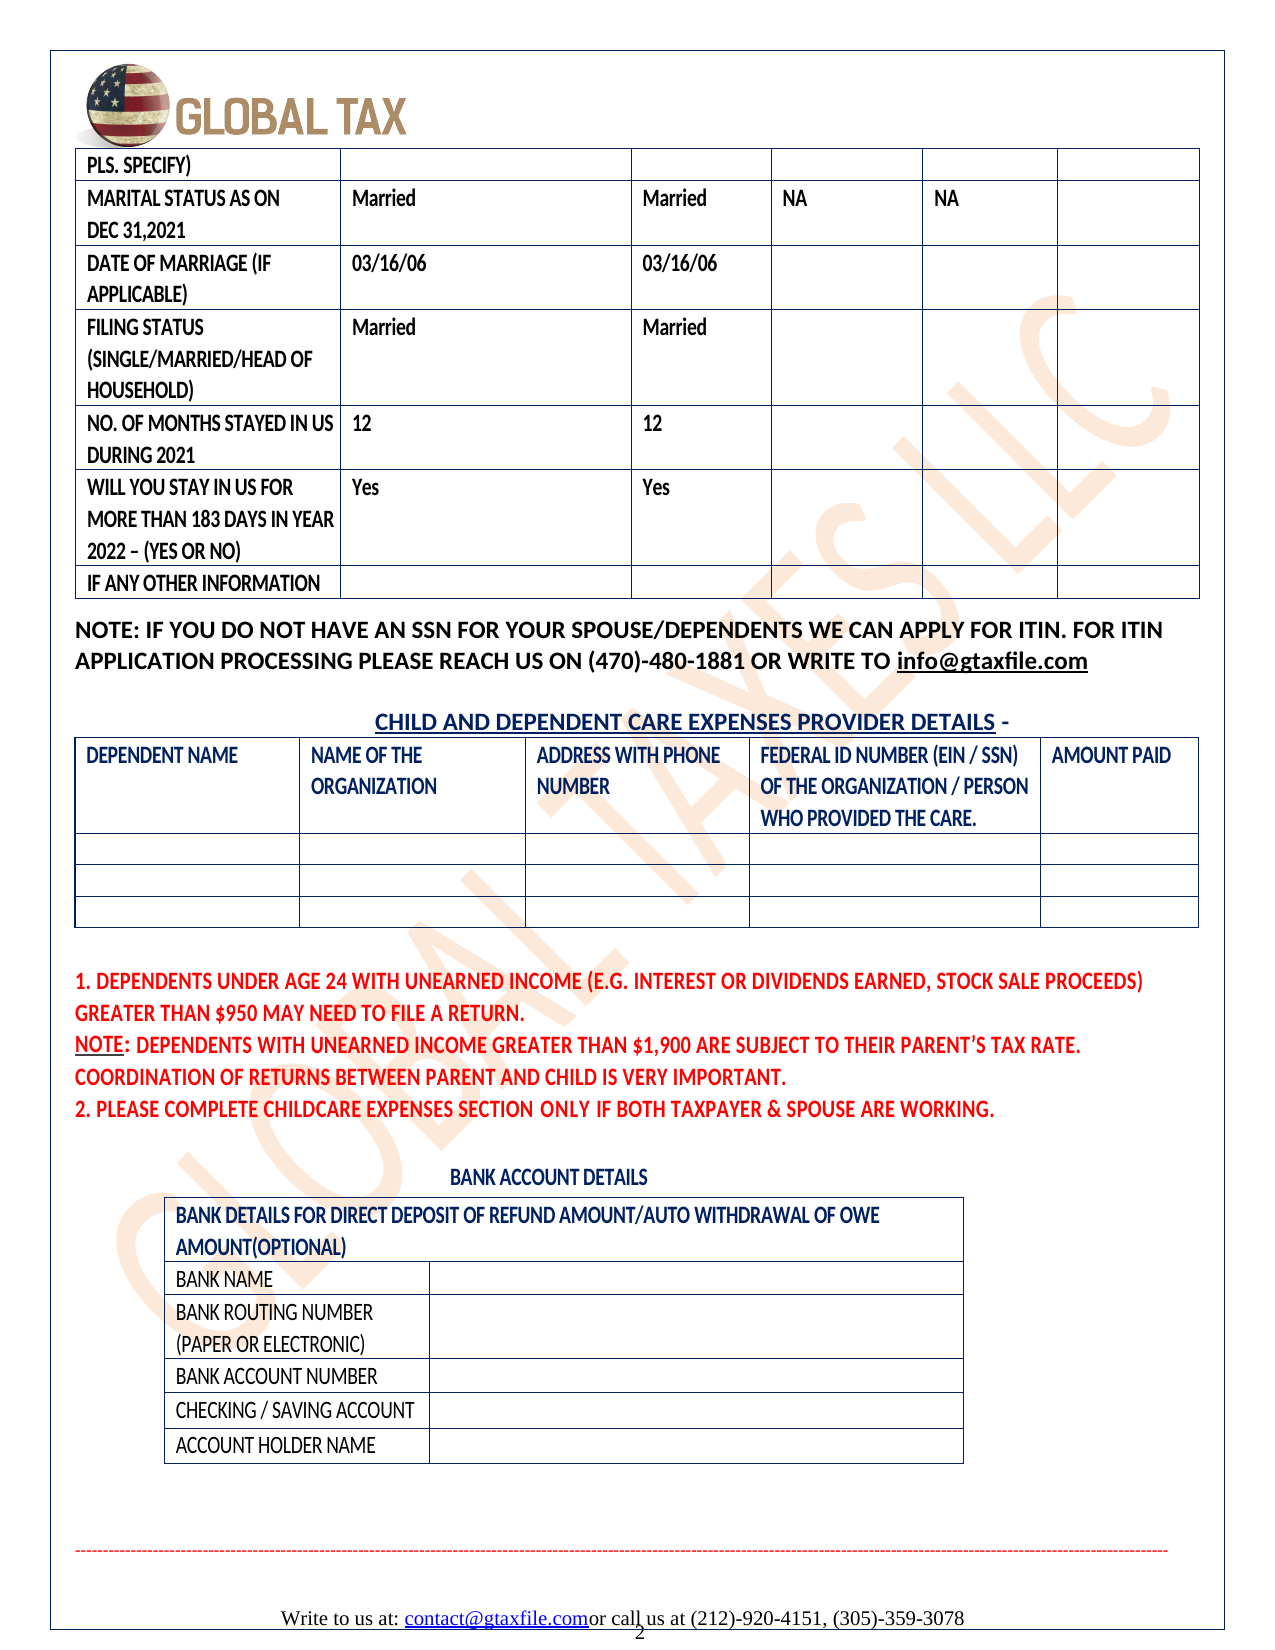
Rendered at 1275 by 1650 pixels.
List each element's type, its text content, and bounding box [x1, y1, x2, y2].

table_cell [1041, 834, 1198, 864]
table_cell [76, 865, 299, 896]
table_cell Yes [632, 470, 771, 565]
table_cell [1058, 181, 1199, 244]
table_cell Yes [341, 470, 631, 565]
table_cell Married [632, 310, 771, 405]
table_cell No [923, 149, 1057, 180]
table_header FEDERAL ID NUMBER (EIN / SSN) OF THE ORGANIZATION / PERSON WHO PROVIDED THE CARE. [750, 738, 1040, 833]
table_cell [1041, 897, 1198, 927]
table_cell [772, 310, 922, 405]
text NOTE: IF YOU DO NOT HAVE AN SSN FOR YOUR SPOUSE/DEPENDENTS WE CAN APPLY FOR ITIN. FOR ITIN APPLICATION PROCESSING PLEASE REACH US ON (470)-480-1881 OR WRITE TO info@gtaxfile.com [75, 614, 1206, 676]
table_header DEPENDENT NAME [76, 738, 299, 833]
table_cell IF ANY OTHER INFORMATION [76, 566, 340, 598]
table_cell [1041, 865, 1198, 896]
table_cell [923, 406, 1057, 469]
table_cell [923, 566, 1057, 598]
table_cell [300, 865, 525, 896]
table_cell BANK NAME [165, 1262, 429, 1294]
table_cell [300, 897, 525, 927]
table_cell Married [341, 181, 631, 244]
table_cell [526, 865, 749, 896]
table_cell 12 [341, 406, 631, 469]
table_cell DATE OF MARRIAGE (IF APPLICABLE) [76, 246, 340, 309]
table_cell No [341, 149, 631, 180]
table_cell [772, 406, 922, 469]
table_cell [430, 1393, 963, 1427]
table_cell [1058, 406, 1199, 469]
text 2. PLEASE COMPLETE CHILDCARE EXPENSES SECTION ONLY IF BOTH TAXPAYER & SPOUSE ARE WORKING. [75, 1092, 1200, 1124]
table_cell [76, 834, 299, 864]
text 1. DEPENDENTS UNDER AGE 24 WITH UNEARNED INCOME (E.G. INTEREST OR DIVIDENDS EARNED, STOCK SALE PROCEEDS) GREATER THAN $950 MAY NEED TO FILE A RETURN. [75, 964, 1200, 1027]
table_cell No [772, 149, 922, 180]
table_cell [341, 566, 631, 598]
table_header BANK DETAILS FOR DIRECT DEPOSIT OF REFUND AMOUNT/AUTO WITHDRAWAL OF OWE AMOUNT(OPTIONAL) [165, 1198, 963, 1261]
table_cell NA [923, 181, 1057, 244]
table_cell [430, 1429, 963, 1463]
table_cell No [632, 149, 771, 180]
table_cell [1058, 470, 1199, 565]
table_cell ACCOUNT HOLDER NAME [165, 1429, 429, 1463]
text NOTE: DEPENDENTS WITH UNEARNED INCOME GREATER THAN $1,900 ARE SUBJECT TO THEIR PARENT’S TAX RATE. COORDINATION OF RETURNS BETWEEN PARENT AND CHILD IS VERY IMPORTANT. [75, 1028, 1200, 1092]
table_cell [772, 470, 922, 565]
table_cell [632, 566, 771, 598]
table_cell 03/16/06 [632, 246, 771, 309]
table_cell [76, 897, 299, 927]
table_cell [1058, 149, 1199, 180]
table_cell 12 [632, 406, 771, 469]
table_cell [430, 1359, 963, 1392]
table_cell BANK ROUTING NUMBER (PAPER OR ELECTRONIC) [165, 1295, 429, 1358]
table_header AMOUNT PAID [1041, 738, 1198, 833]
table_cell [772, 566, 922, 598]
table_cell [526, 897, 749, 927]
table_cell Married [632, 181, 771, 244]
table_header ADDRESS WITH PHONE NUMBER [526, 738, 749, 833]
table_cell [430, 1295, 963, 1358]
table_cell [750, 897, 1040, 927]
table_cell [1058, 246, 1199, 309]
table_cell [750, 865, 1040, 896]
table_cell CHECKING / SAVING ACCOUNT [165, 1393, 429, 1427]
table_cell [526, 834, 749, 864]
table_cell [1058, 566, 1199, 598]
table_cell [772, 246, 922, 309]
table_cell [430, 1262, 963, 1294]
table_cell [923, 470, 1057, 565]
table_cell FILING STATUS (SINGLE/MARRIED/HEAD OF HOUSEHOLD) [76, 310, 340, 405]
table_header NAME OF THE ORGANIZATION [300, 738, 525, 833]
table_cell [1058, 310, 1199, 405]
text CHILD AND DEPENDENT CARE EXPENSES PROVIDER DETAILS - [300, 706, 1206, 737]
picture [75, 63, 407, 148]
table_cell [300, 834, 525, 864]
table_cell NO. OF MONTHS STAYED IN US DURING 2021 [76, 406, 340, 469]
table_cell [923, 310, 1057, 405]
table_cell [750, 834, 1040, 864]
table_cell NA [772, 181, 922, 244]
table_cell 03/16/06 [341, 246, 631, 309]
text BANK ACCOUNT DETAILS [300, 1160, 1200, 1192]
table_cell [923, 246, 1057, 309]
table_cell Married [341, 310, 631, 405]
table_cell WILL YOU STAY IN US FOR MORE THAN 183 DAYS IN YEAR 2022 – (YES OR NO) [76, 470, 340, 565]
table_cell ANY CHANGE IN VISA STATUS DURING THE YEAR 2021 (IF YES PLS. SPECIFY) [76, 149, 340, 180]
table_cell BANK ACCOUNT NUMBER [165, 1359, 429, 1392]
table_cell MARITAL STATUS AS ON DEC 31,2021 [76, 181, 340, 244]
